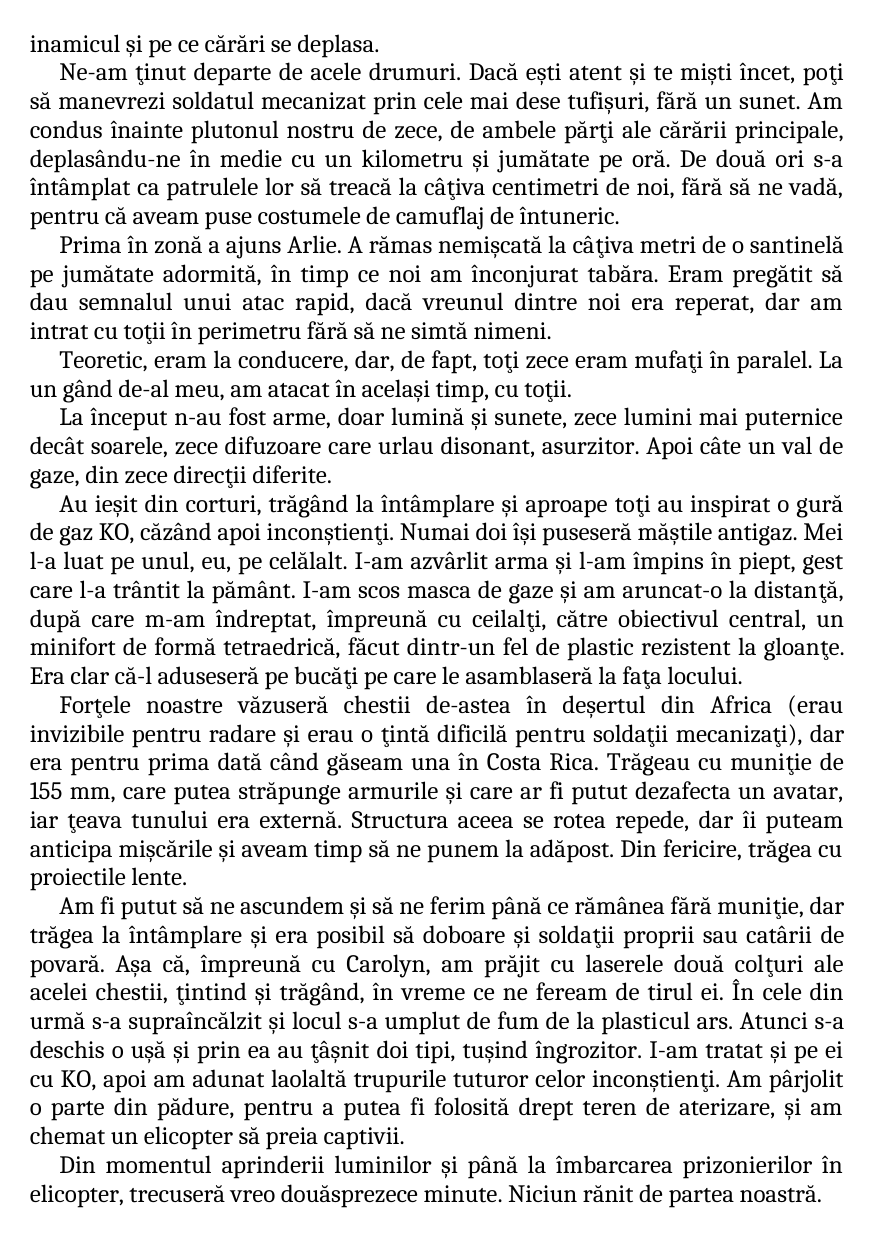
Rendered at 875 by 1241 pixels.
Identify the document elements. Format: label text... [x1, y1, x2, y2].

text Forţele noastre văzuseră chestii de-astea în deşertul din Africa (erau invizibile pentru radare şi erau o ţintă dificilă pentru soldaţii mecanizaţi), dar era pentru prima dată când găseam una în Costa Rica. Trăgeau cu muniţie de 155 mm, care putea străpunge armurile şi care ar fi putut dezafecta un avatar, iar ţeava tunului era externă. Structura aceea se rotea repede, dar îi puteam anticipa mişcările şi aveam timp să ne punem la adăpost. Din fericire, trăgea cu proiectile lente. [29, 691, 844, 892]
text Ne-am ţinut departe de acele drumuri. Dacă eşti atent şi te mişti încet, poţi să manevrezi soldatul mecanizat prin cele mai dese tufişuri, fără un sunet. Am condus înainte plutonul nostru de zece, de ambele părţi ale cărării principale, deplasându-ne în medie cu un kilometru şi jumătate pe oră. De două ori s-a întâmplat ca patrulele lor să treacă la câţiva centimetri de noi, fără să ne vadă, pentru că aveam puse costumele de camuflaj de întuneric. [29, 58, 844, 231]
text Prima în zonă a ajuns Arlie. A rămas nemişcată la câţiva metri de o santinelă pe jumătate adormită, în timp ce noi am înconjurat tabăra. Eram pregătit să dau semnalul unui atac rapid, dacă vreunul dintre noi era reperat, dar am intrat cu toţii în perimetru fără să ne simtă nimeni. [29, 231, 844, 346]
text Au ieşit din corturi, trăgând la întâmplare şi aproape toţi au inspirat o gură de gaz KO, căzând apoi inconştienţi. Numai doi îşi puseseră măştile antigaz. Mei l-a luat pe unul, eu, pe celălalt. I-am azvârlit arma şi l-am împins în piept, gest care l-a trântit la pământ. I-am scos masca de gaze şi am aruncat-o la distanţă, după care m-am îndreptat, împreună cu ceilalţi, către obiectivul central, un minifort de formă tetraedrică, făcut dintr-un fel de plastic rezistent la gloanţe. Era clar că-l aduseseră pe bucăţi pe care le asamblaseră la faţa locului. [29, 489, 844, 691]
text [29, 29, 844, 58]
text Am fi putut să ne ascundem şi să ne ferim până ce rămânea fără muniţie, dar trăgea la întâmplare şi era posibil să doboare şi soldaţii proprii sau catârii de povară. Aşa că, împreună cu Carolyn, am prăjit cu laserele două colţuri ale acelei chestii, ţintind şi trăgând, în vreme ce ne feream de tirul ei. În cele din urmă s-a supraîncălzit şi locul s-a umplut de fum de la plasticul ars. Atunci s-a deschis o uşă şi prin ea au ţâşnit doi tipi, tuşind îngrozitor. I-am tratat şi pe ei cu KO, apoi am adunat laolaltă trupurile tuturor celor inconştienţi. Am pârjolit o parte din pădure, pentru a putea fi folosită drept teren de aterizare, şi am chemat un elicopter să preia captivii. [29, 892, 844, 1151]
text Din momentul aprinderii luminilor şi până la îmbarcarea prizonierilor în elicopter, trecuseră vreo douăsprezece minute. Niciun rănit de partea noastră. [29, 1151, 844, 1208]
text La început n-au fost arme, doar lumină şi sunete, zece lumini mai puternice decât soarele, zece difuzoare care urlau disonant, asurzitor. Apoi câte un val de gaze, din zece direcţii diferite. [29, 403, 844, 489]
text Teoretic, eram la conducere, dar, de fapt, toţi zece eram mufaţi în paralel. La un gând de-al meu, am atacat în acelaşi timp, cu toţii. [29, 346, 844, 403]
